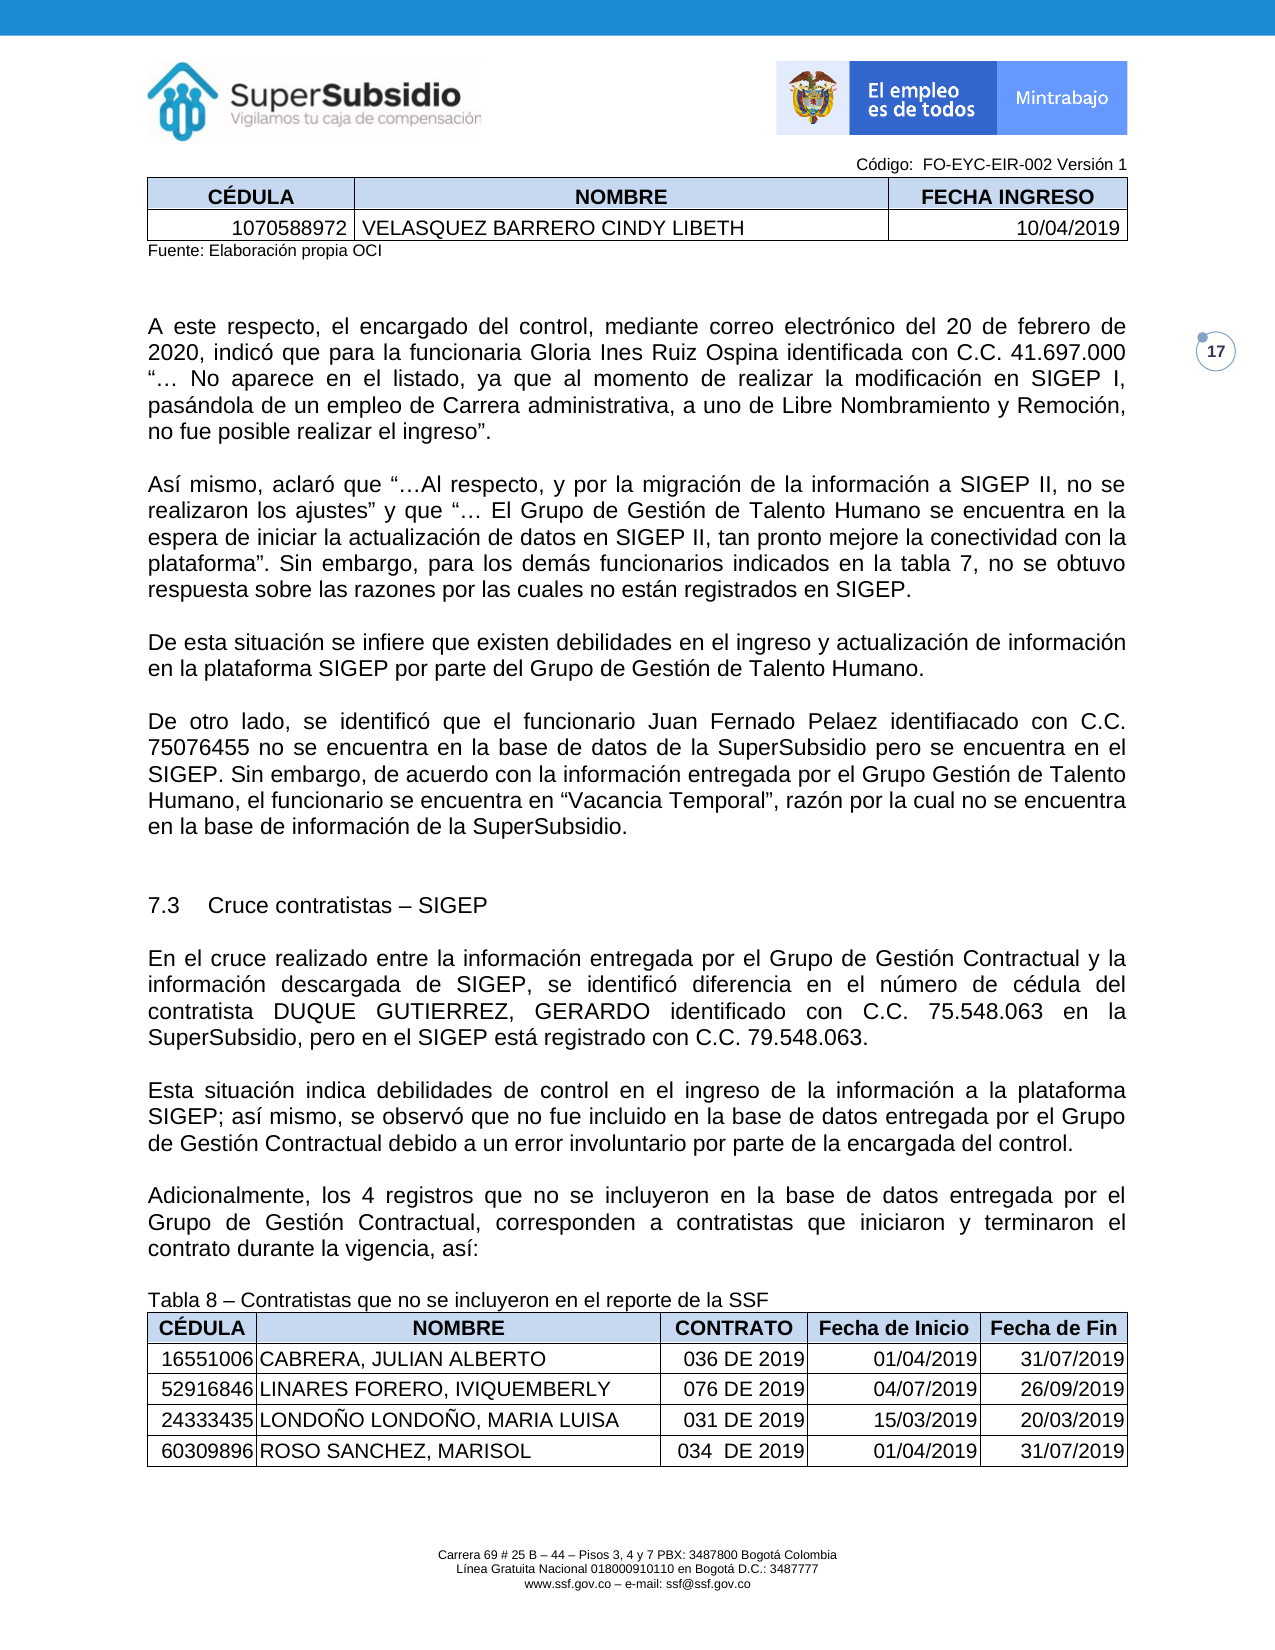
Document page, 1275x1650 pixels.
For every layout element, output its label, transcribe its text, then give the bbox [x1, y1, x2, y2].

table_header CÉDULA [148, 1313, 256, 1342]
table_header NOMBRE [355, 178, 888, 208]
table_cell 16551006 [148, 1344, 256, 1373]
table_cell VELASQUEZ BARRERO CINDY LIBETH [355, 210, 888, 240]
table_cell 52916846 [148, 1374, 256, 1404]
table_header Fecha de Fin [981, 1313, 1127, 1342]
table_cell 036 DE 2019 [661, 1344, 807, 1373]
table_cell LONDOÑO LONDOÑO, MARIA LUISA [257, 1405, 660, 1435]
table_header Fecha de Inicio [808, 1313, 980, 1342]
table_cell 60309896 [148, 1436, 256, 1466]
text De esta situación se infiere que existen debilidades en el ingreso y actualización de información en la plataforma SIGEP por parte del Grupo de Gestión de Talento Humano. [148, 629, 1127, 682]
text Tabla 8 – Contratistas que no se incluyeron en el reporte de la SSF [148, 1288, 1127, 1312]
table_cell CABRERA, JULIAN ALBERTO [257, 1344, 660, 1373]
table_cell ROSO SANCHEZ, MARISOL [257, 1436, 660, 1466]
text Adicionalmente, los 4 registros que no se incluyeron en la base de datos entregada por el Grupo de Gestión Contractual, corresponden a contratistas que iniciaron y terminaron el contrato durante la vigencia, así: [148, 1182, 1127, 1261]
text En el cruce realizado entre la información entregada por el Grupo de Gestión Contractual y la información descargada de SIGEP, se identificó diferencia en el número de cédula del contratista DUQUE GUTIERREZ, GERARDO identificado con C.C. 75.548.063 en la SuperSubsidio, pero en el SIGEP está registrado con C.C. 79.548.063. [148, 945, 1127, 1051]
table_cell 01/04/2019 [808, 1344, 980, 1373]
table_cell 034 DE 2019 [661, 1436, 807, 1466]
table_header CONTRATO [661, 1313, 807, 1342]
picture [776, 61, 1128, 135]
text Esta situación indica debilidades de control en el ingreso de la información a la plataforma SIGEP; así mismo, se observó que no fue incluido en la base de datos entregada por el Grupo de Gestión Contractual debido a un error involuntario por parte de la encargada del control. [148, 1077, 1127, 1156]
text Así mismo, aclaró que “…Al respecto, y por la migración de la información a SIGEP II, no se realizaron los ajustes” y que “… El Grupo de Gestión de Talento Humano se encuentra en la espera de iniciar la actualización de datos en SIGEP II, tan pronto mejore la conectividad con la plataforma”. Sin embargo, para los demás funcionarios indicados en la tabla 7, no se obtuvo respuesta sobre las razones por las cuales no están registrados en SIGEP. [148, 471, 1127, 602]
table_cell 01/04/2019 [808, 1436, 980, 1466]
table_cell 1070588972 [148, 210, 354, 240]
table_cell 20/03/2019 [981, 1405, 1127, 1435]
text De otro lado, se identificó que el funcionario Juan Fernado Pelaez identifiacado con C.C. 75076455 no se encuentra en la base de datos de la SuperSubsidio pero se encuentra en el SIGEP. Sin embargo, de acuerdo con la información entregada por el Grupo Gestión de Talento Humano, el funcionario se encuentra en “Vacancia Temporal”, razón por la cual no se encuentra en la base de información de la SuperSubsidio. [148, 708, 1127, 840]
text Fuente: Elaboración propia OCI [148, 241, 1127, 260]
table_cell 15/03/2019 [808, 1405, 980, 1435]
table_cell 26/09/2019 [981, 1374, 1127, 1404]
text A este respecto, el encargado del control, mediante correo electrónico del 20 de febrero de 2020, indicó que para la funcionaria Gloria Ines Ruiz Ospina identificada con C.C. 41.697.000 “… No aparece en el listado, ya que al momento de realizar la modificación en SIGEP I, pasándola de un empleo de Carrera administrativa, a uno de Libre Nombramiento y Remoción, no fue posible realizar el ingreso”. [148, 313, 1127, 444]
subtitle Cruce contratistas – SIGEP [148, 892, 1127, 919]
table_cell 31/07/2019 [981, 1436, 1127, 1466]
table_header NOMBRE [257, 1313, 660, 1342]
table_cell 031 DE 2019 [661, 1405, 807, 1435]
table_header FECHA INGRESO [889, 178, 1127, 208]
table_cell LINARES FORERO, IVIQUEMBERLY [257, 1374, 660, 1404]
picture [147, 61, 482, 144]
table_header CÉDULA [148, 178, 354, 208]
table_cell 31/07/2019 [981, 1344, 1127, 1373]
table_cell 04/07/2019 [808, 1374, 980, 1404]
table_cell 10/04/2019 [889, 210, 1127, 240]
table_cell 076 DE 2019 [661, 1374, 807, 1404]
table_cell 24333435 [148, 1405, 256, 1435]
